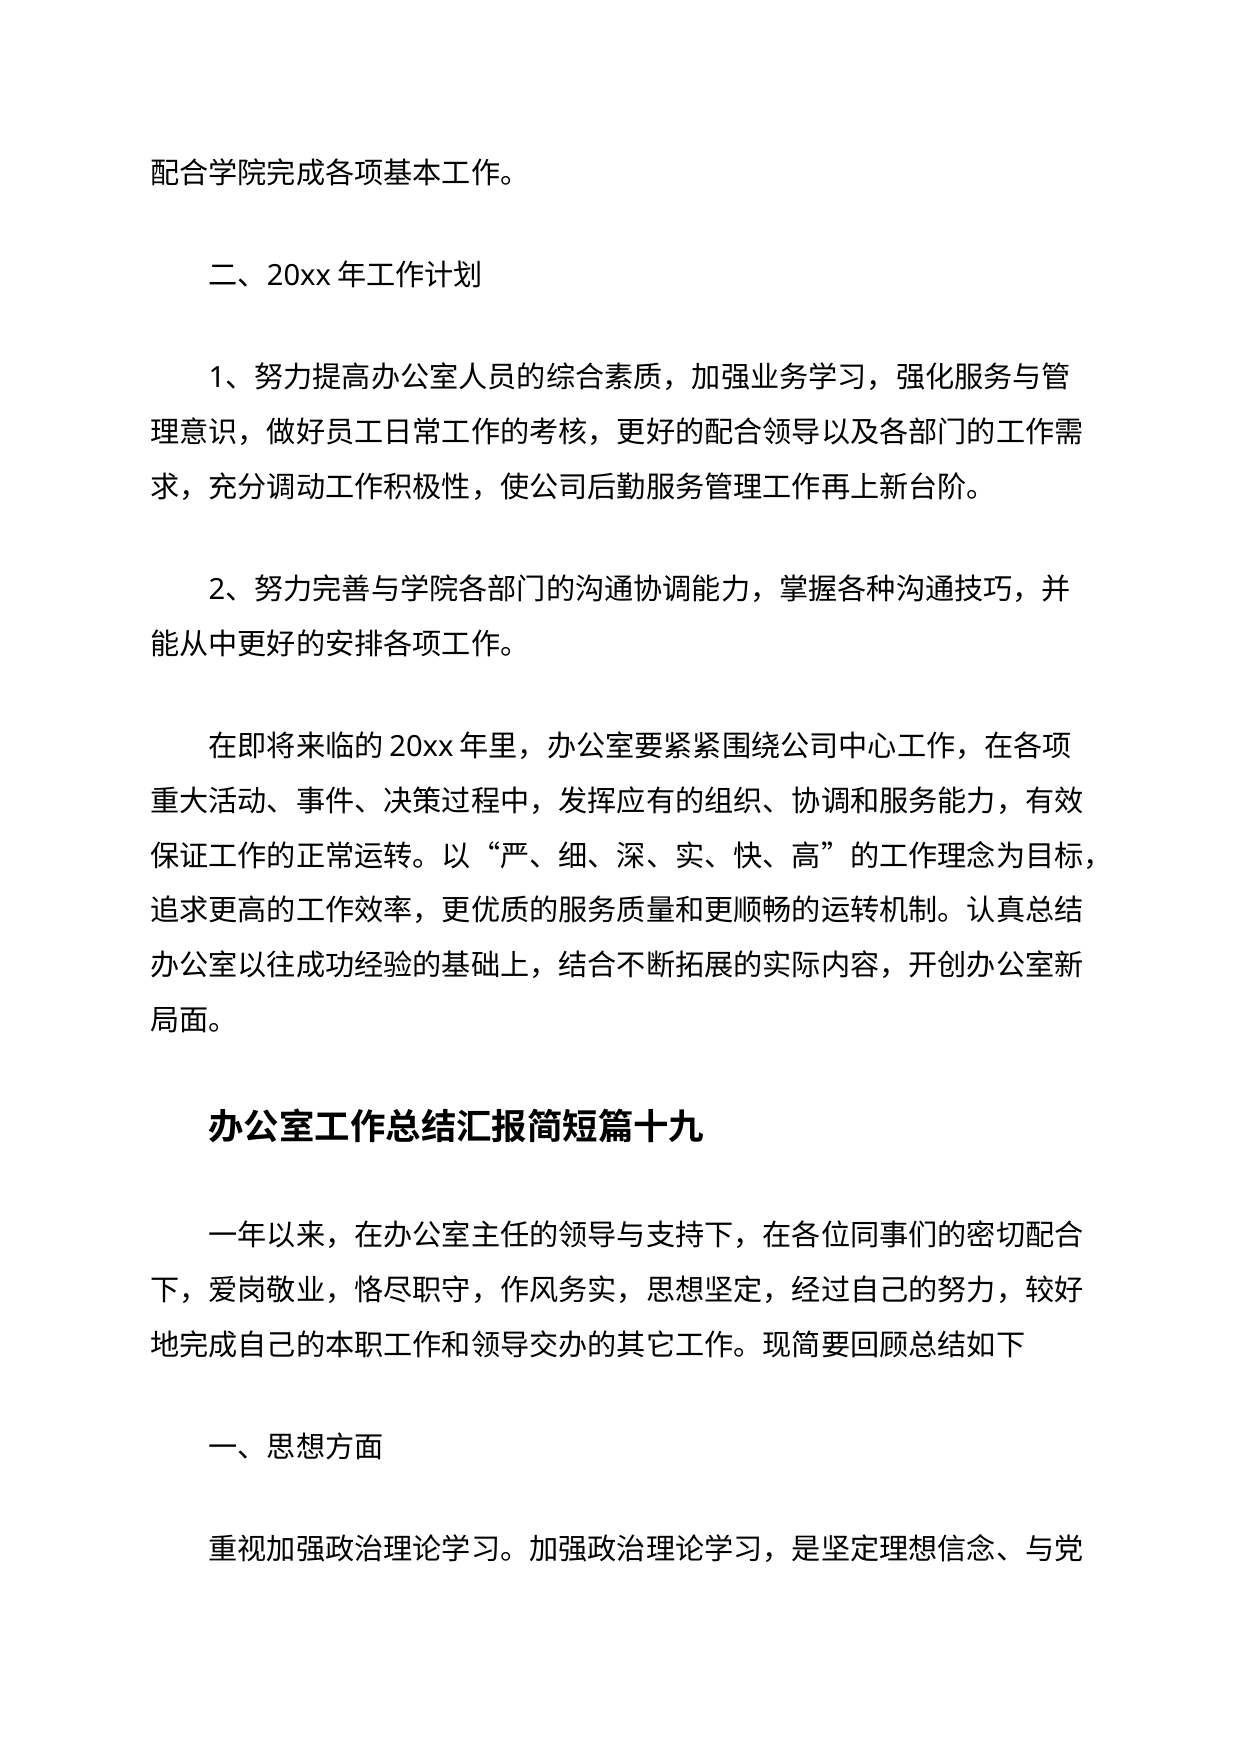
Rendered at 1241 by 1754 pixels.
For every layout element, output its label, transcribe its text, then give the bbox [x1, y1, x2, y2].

text 办公室工作总结汇报简短篇十九 [150, 1098, 1090, 1150]
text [150, 150, 1090, 192]
text 一年以来，在办公室主任的领导与支持下，在各位同事们的密切配合下，爱岗敬业，恪尽职守，作风务实，思想坚定，经过自己的努力，较好地完成自己的本职工作和领导交办的其它工作。现简要回顾总结如下 [150, 1212, 1090, 1364]
text 在即将来临的20xx年里，办公室要紧紧围绕公司中心工作，在各项重大活动、事件、决策过程中，发挥应有的组织、协调和服务能力，有效保证工作的正常运转。以“严、细、深、实、快、高”的工作理念为目标，追求更高的工作效率，更优质的服务质量和更顺畅的运转机制。认真总结办公室以往成功经验的基础上，结合不断拓展的实际内容，开创办公室新局面。 [150, 722, 1090, 1039]
text 2、努力完善与学院各部门的沟通协调能力，掌握各种沟通技巧，并能从中更好的安排各项工作。 [150, 565, 1090, 663]
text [150, 1525, 1090, 1568]
text 一、思想方面 [150, 1423, 1090, 1466]
text 二、20xx年工作计划 [150, 252, 1090, 294]
text 1、努力提高办公室人员的综合素质，加强业务学习，强化服务与管理意识，做好员工日常工作的考核，更好的配合领导以及各部门的工作需求，充分调动工作积极性，使公司后勤服务管理工作再上新台阶。 [150, 354, 1090, 506]
